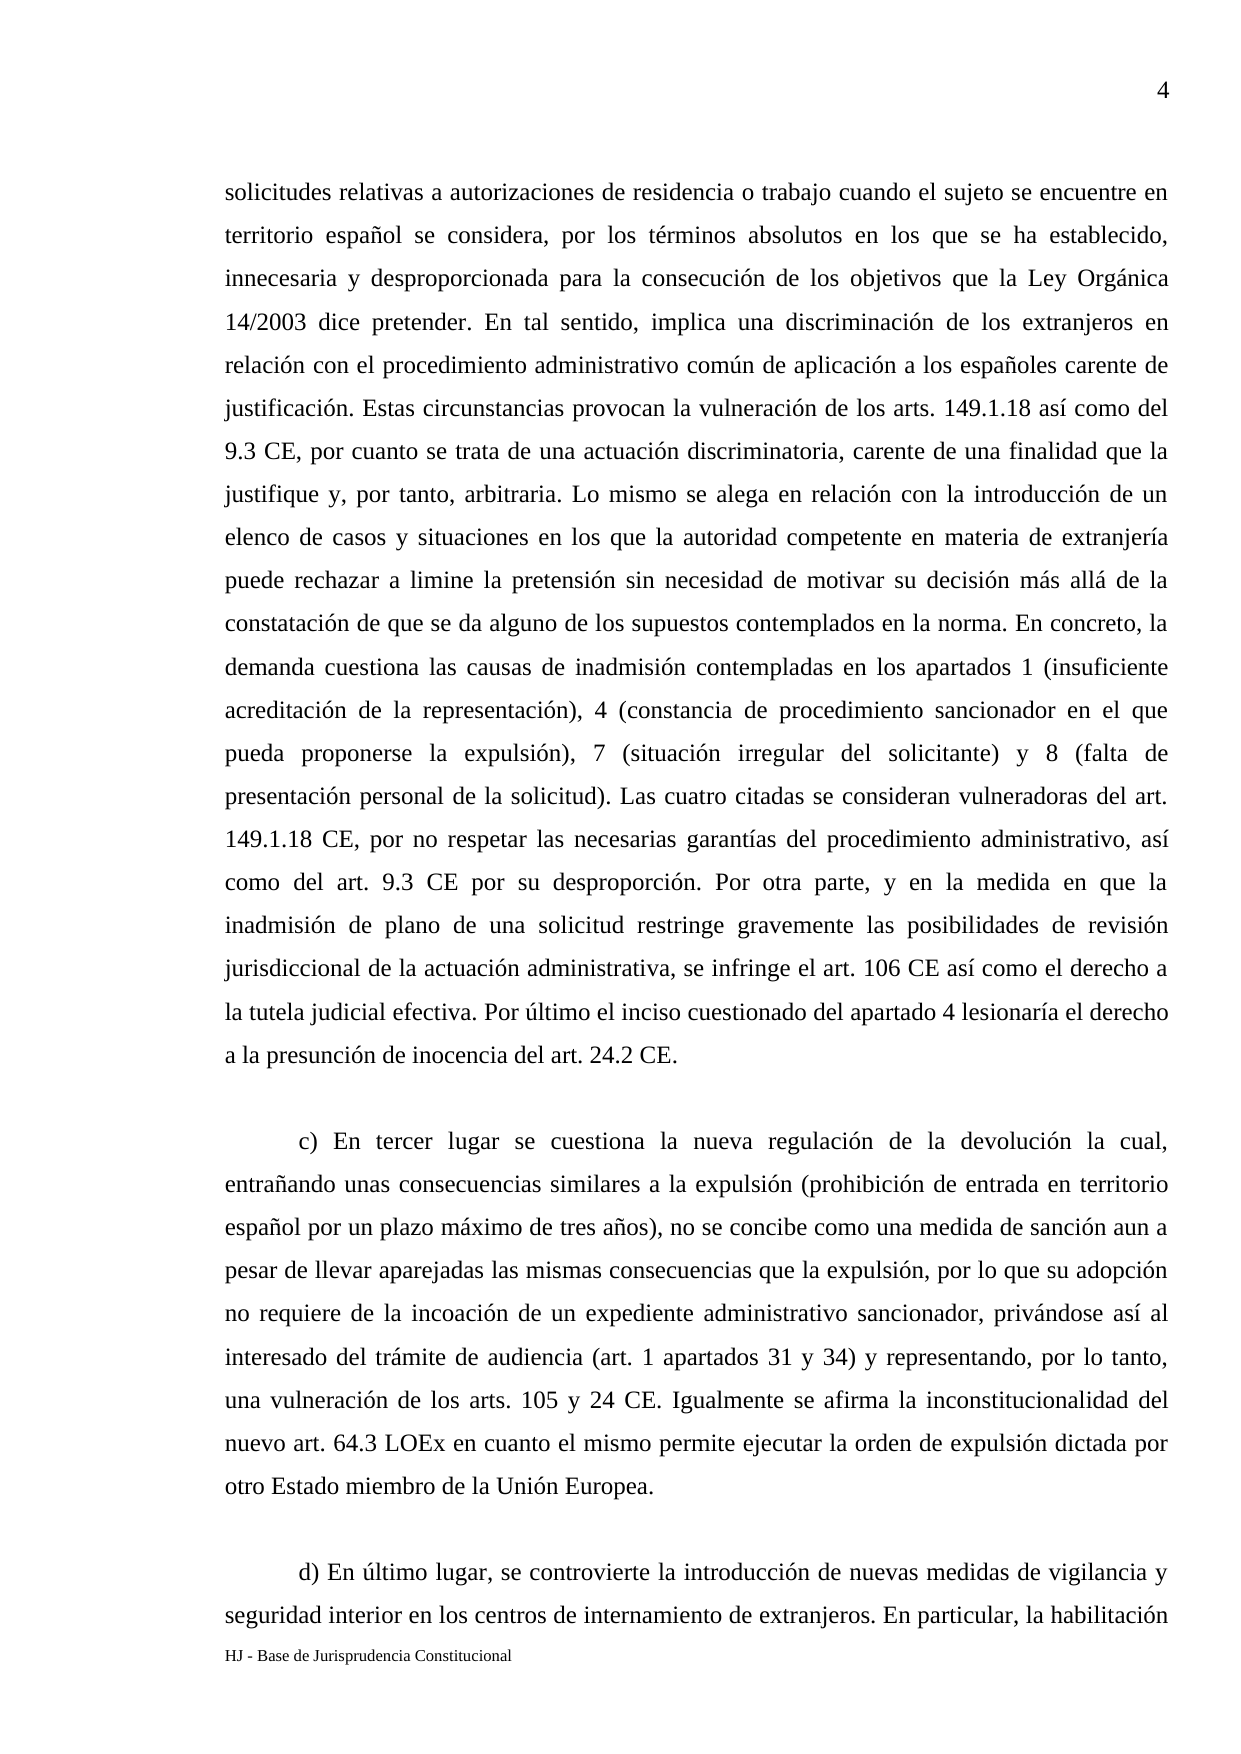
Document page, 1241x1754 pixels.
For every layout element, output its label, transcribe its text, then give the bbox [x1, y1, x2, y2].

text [224, 1557, 1169, 1629]
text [224, 177, 1169, 1068]
text c) En tercer lugar se cuestiona la nueva regulación de la devolución la cual, entrañando unas consecuencias similares a la expulsión (prohibición de entrada en territorio español por un plazo máximo de tres años), no se concibe como una medida de sanción aun a pesar de llevar aparejadas las mismas consecuencias que la expulsión, por lo que su adopción no requiere de la incoación de un expediente administrativo sancionador, privándose así al interesado del trámite de audiencia (art. 1 apartados 31 y 34) y representando, por lo tanto, una vulneración de los arts. 105 y 24 CE. Igualmente se afirma la inconstitucionalidad del nuevo art. 64.3 LOEx en cuanto el mismo permite ejecutar la orden de expulsión dictada por otro Estado miembro de la Unión Europea. [224, 1126, 1169, 1500]
